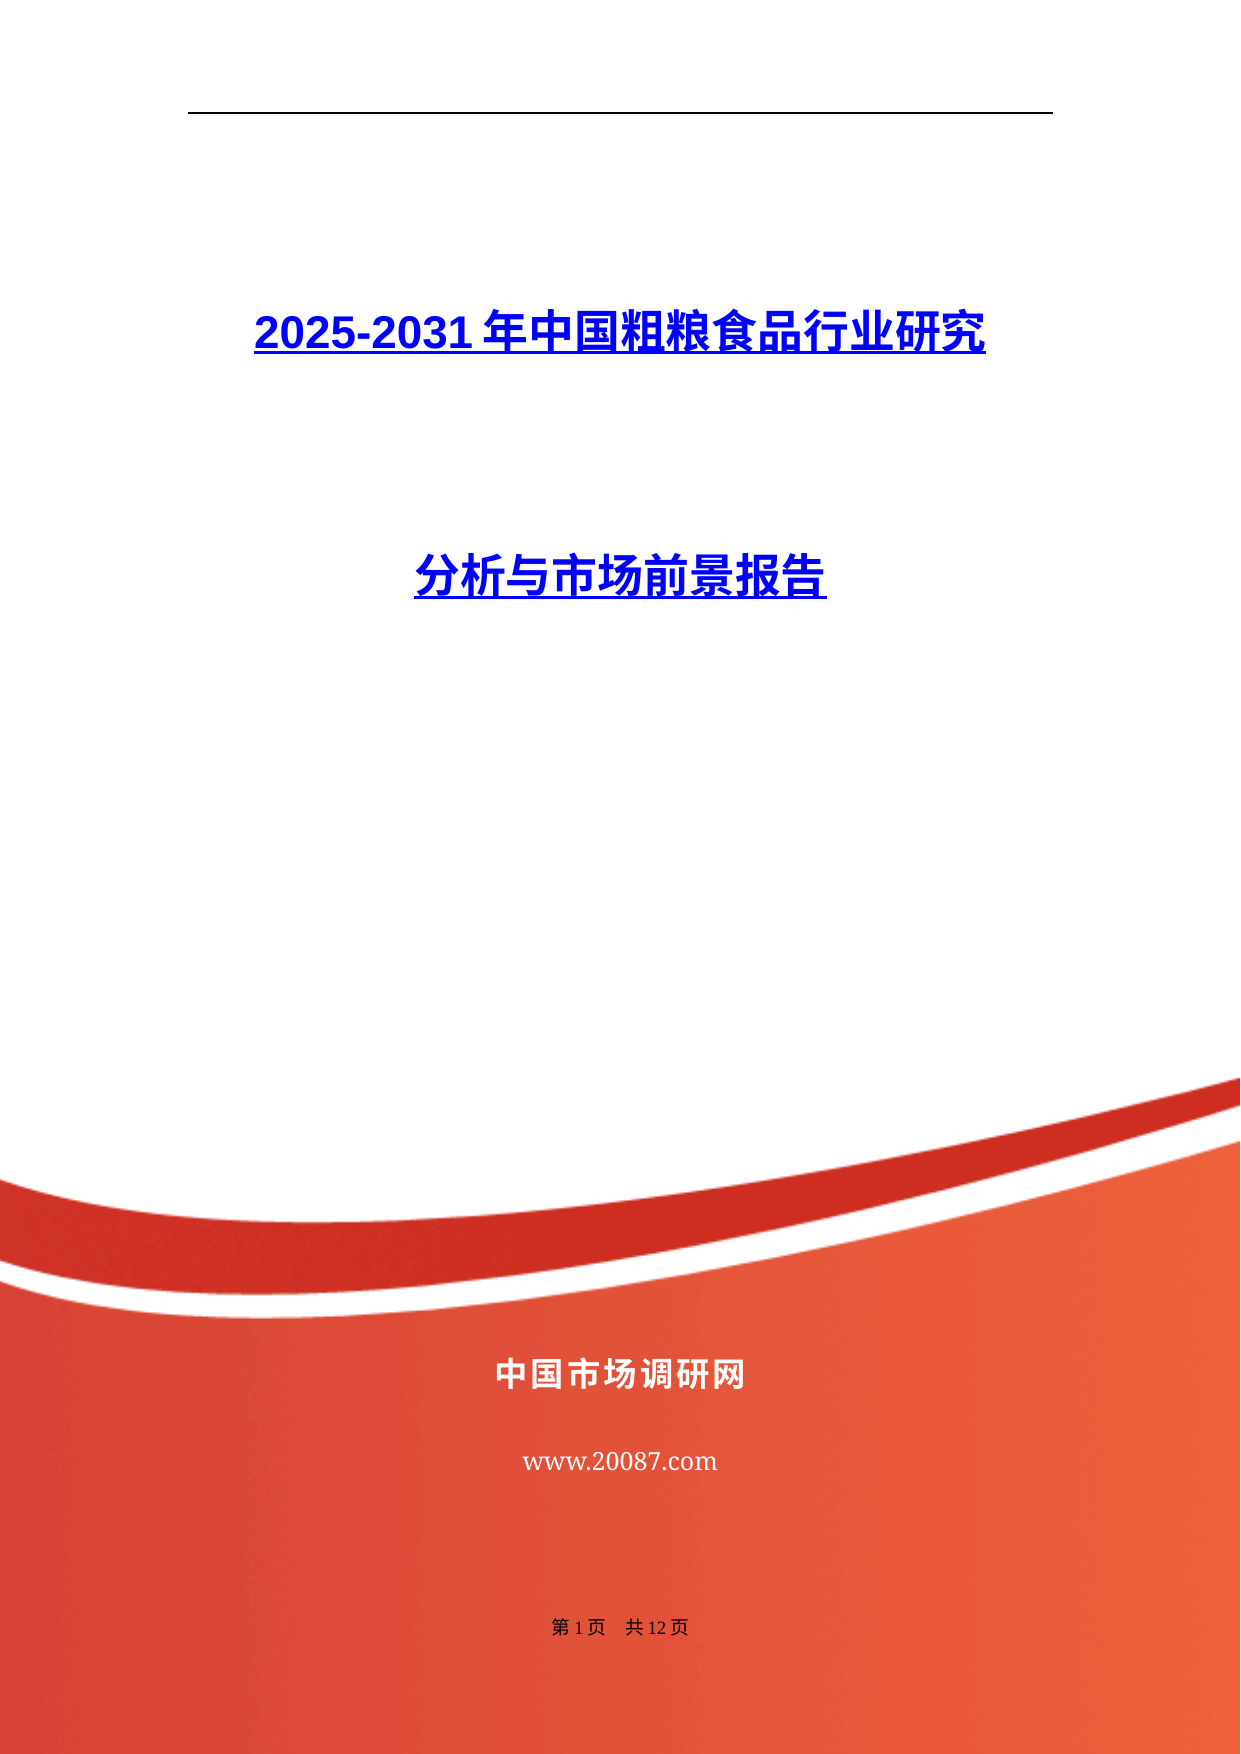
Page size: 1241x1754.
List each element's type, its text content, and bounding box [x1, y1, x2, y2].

picture [0, 1006, 1241, 1754]
subtitle 中国市场调研网 [187, 1339, 1053, 1404]
table_header 2025-2031年中国粗粮食品行业研究分析与市场前景报告 [188, 207, 1053, 773]
text www.20087.com [187, 1428, 1053, 1493]
